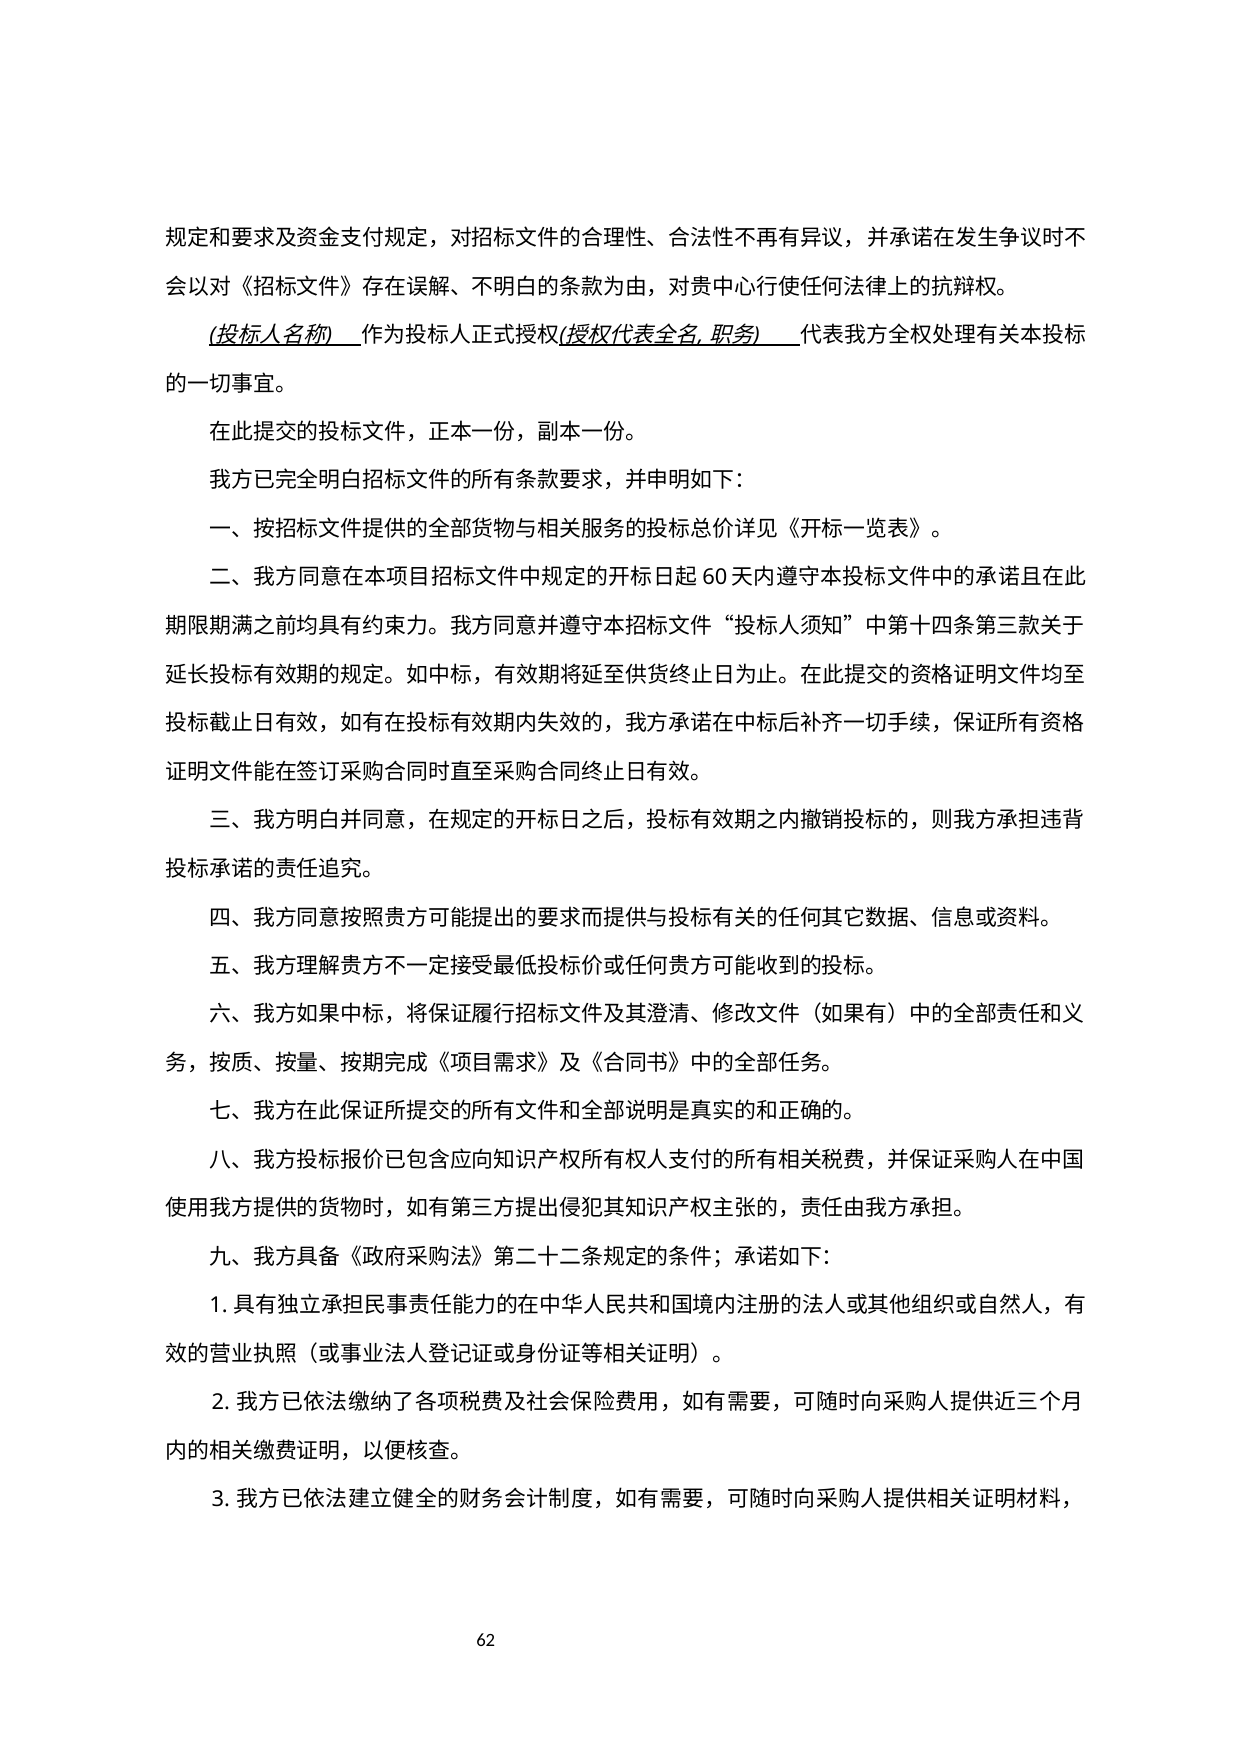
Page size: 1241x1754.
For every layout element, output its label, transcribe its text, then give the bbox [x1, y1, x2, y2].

text 四、我方同意按照贵方可能提出的要求而提供与投标有关的任何其它数据、信息或资料。 [165, 899, 1087, 932]
text 我方已完全明白招标文件的所有条款要求，并申明如下： [165, 462, 1087, 494]
text 一、按招标文件提供的全部货物与相关服务的投标总价详见《开标一览表》。 [165, 510, 1087, 543]
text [165, 219, 1087, 301]
text 在此提交的投标文件，正本一份，副本一份。 [165, 414, 1087, 446]
text 2. 我方已依法缴纳了各项税费及社会保险费用，如有需要，可随时向采购人提供近三个月内的相关缴费证明，以便核查。 [165, 1384, 1087, 1465]
text (投标人名称) 作为投标人正式授权(授权代表全名, 职务) 代表我方全权处理有关本投标的一切事宜。 [165, 317, 1087, 398]
text 三、我方明白并同意，在规定的开标日之后，投标有效期之内撤销投标的，则我方承担违背投标承诺的责任追究。 [165, 802, 1087, 883]
text 1. 具有独立承担民事责任能力的在中华人民共和国境内注册的法人或其他组织或自然人，有效的营业执照（或事业法人登记证或身份证等相关证明）。 [165, 1287, 1087, 1368]
text 六、我方如果中标，将保证履行招标文件及其澄清、修改文件（如果有）中的全部责任和义务，按质、按量、按期完成《项目需求》及《合同书》中的全部任务。 [165, 996, 1087, 1077]
text 七、我方在此保证所提交的所有文件和全部说明是真实的和正确的。 [165, 1093, 1087, 1125]
text 五、我方理解贵方不一定接受最低投标价或任何贵方可能收到的投标。 [165, 947, 1087, 980]
text 二、我方同意在本项目招标文件中规定的开标日起60天内遵守本投标文件中的承诺且在此期限期满之前均具有约束力。我方同意并遵守本招标文件“投标人须知”中第十四条第三款关于延长投标有效期的规定。如中标，有效期将延至供货终止日为止。在此提交的资格证明文件均至投标截止日有效，如有在投标有效期内失效的，我方承诺在中标后补齐一切手续，保证所有资格证明文件能在签订采购合同时直至采购合同终止日有效。 [165, 559, 1087, 786]
text 八、我方投标报价已包含应向知识产权所有权人支付的所有相关税费，并保证采购人在中国使用我方提供的货物时，如有第三方提出侵犯其知识产权主张的，责任由我方承担。 [165, 1141, 1087, 1222]
text 九、我方具备《政府采购法》第二十二条规定的条件；承诺如下： [165, 1238, 1087, 1271]
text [165, 1481, 1087, 1513]
